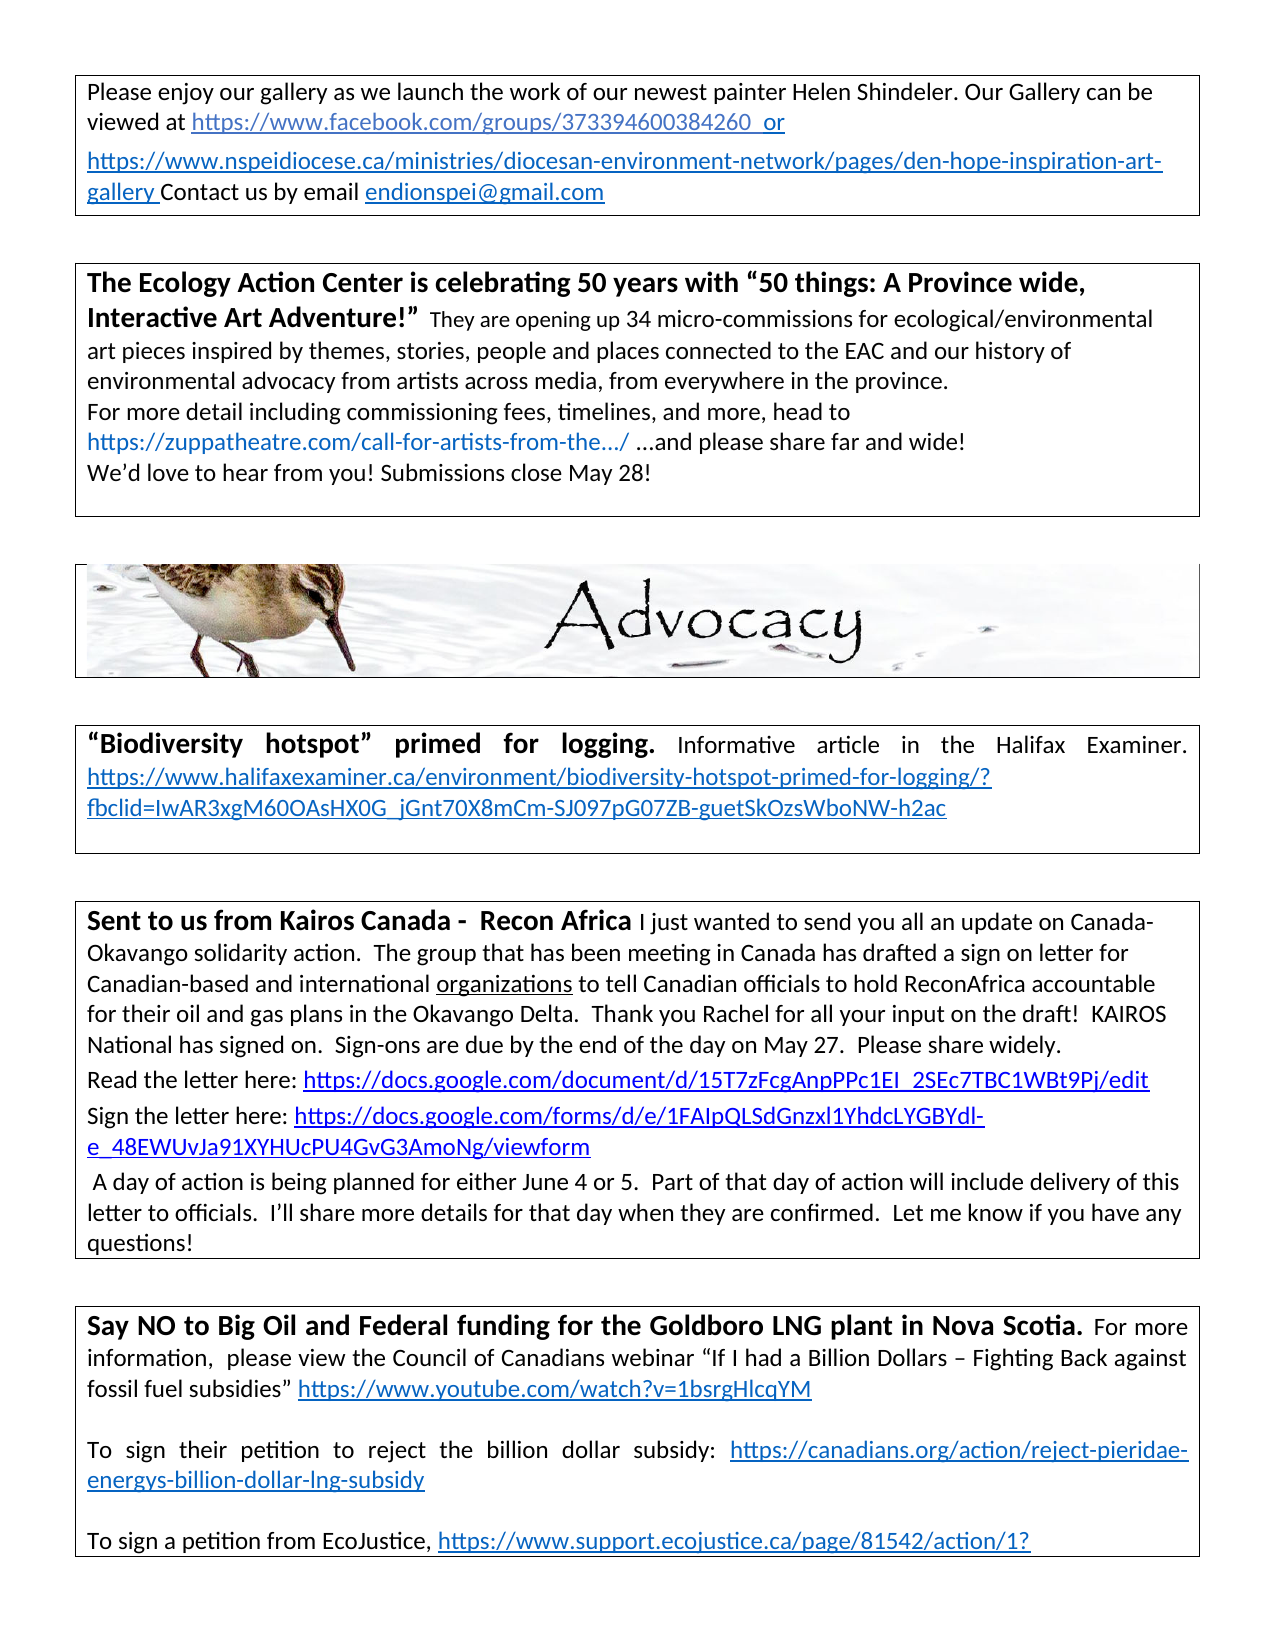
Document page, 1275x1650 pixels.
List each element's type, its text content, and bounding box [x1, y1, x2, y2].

table_header Sent to us from Kairos Canada - Recon Africa I just wanted to send you all an update on Canada-Okavango solidarity action. The group that has been meeting in Canada has drafted a sign on letter for Canadian-based and international organizations to tell Canadian officials to hold ReconAfrica accountable for their oil and gas plans in the Okavango Delta. Thank you Rachel for all your input on the draft! KAIROS National has signed on. Sign-ons are due by the end of the day on May 27. Please share widely. Read the letter here: https://docs.google.com/document/d/15T7zFcgAnpPPc1EI_2SEc7TBC1WBt9Pj/edit Sign the letter here: https://docs.google.com/forms/d/e/1FAIpQLSdGnzxl1YhdcLYGBYdl-e_48EWUvJa91XYHUcPU4GvG3AmoNg/viewform A day of action is being planned for either June 4 or 5. Part of that day of action will include delivery of this letter to officials. I’ll share more details for that day when they are confirmed. Let me know if you have any questions! [76, 902, 1199, 1258]
table_header “Biodiversity hotspot” primed for logging. Informative article in the Halifax Examiner. https://www.halifaxexaminer.ca/environment/biodiversity-hotspot-primed-for-logging/?fbclid=IwAR3xgM60OAsHX0G_jGnt70X8mCm-SJ097pG07ZB-guetSkOzsWboNW-h2ac [76, 726, 1199, 853]
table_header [76, 1307, 1199, 1556]
table_header The Ecology Action Center is celebrating 50 years with “50 things: A Province wide, Interactive Art Adventure!” They are opening up 34 micro-commissions for ecological/environmental art pieces inspired by themes, stories, people and places connected to the EAC and our history of environmental advocacy from artists across media, from everywhere in the province. For more detail including commissioning fees, timelines, and more, head to https://zuppatheatre.com/call-for-artists-from-the.../ ...and please share far and wide! We’d love to hear from you! Submissions close May 28! [76, 264, 1199, 516]
picture [86, 564, 1200, 677]
table_header [76, 565, 86, 677]
